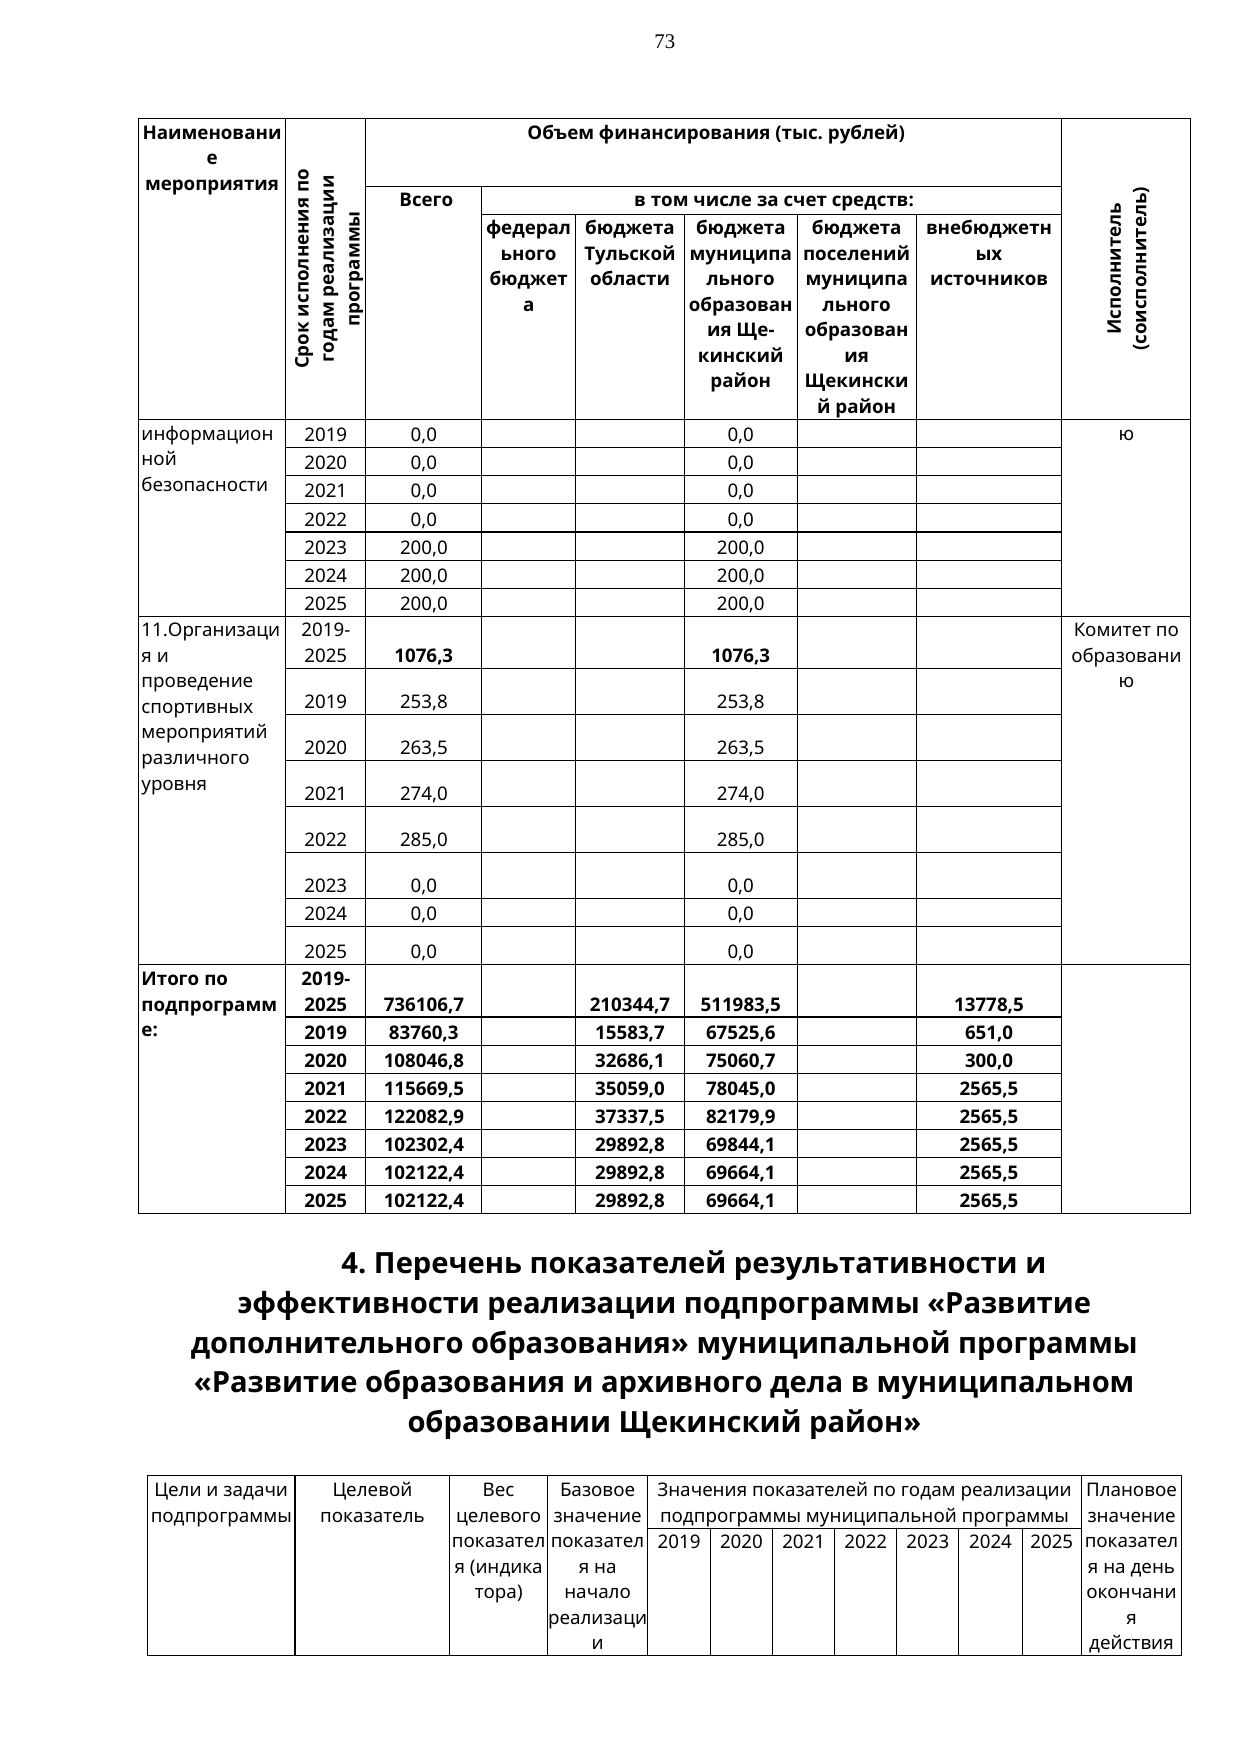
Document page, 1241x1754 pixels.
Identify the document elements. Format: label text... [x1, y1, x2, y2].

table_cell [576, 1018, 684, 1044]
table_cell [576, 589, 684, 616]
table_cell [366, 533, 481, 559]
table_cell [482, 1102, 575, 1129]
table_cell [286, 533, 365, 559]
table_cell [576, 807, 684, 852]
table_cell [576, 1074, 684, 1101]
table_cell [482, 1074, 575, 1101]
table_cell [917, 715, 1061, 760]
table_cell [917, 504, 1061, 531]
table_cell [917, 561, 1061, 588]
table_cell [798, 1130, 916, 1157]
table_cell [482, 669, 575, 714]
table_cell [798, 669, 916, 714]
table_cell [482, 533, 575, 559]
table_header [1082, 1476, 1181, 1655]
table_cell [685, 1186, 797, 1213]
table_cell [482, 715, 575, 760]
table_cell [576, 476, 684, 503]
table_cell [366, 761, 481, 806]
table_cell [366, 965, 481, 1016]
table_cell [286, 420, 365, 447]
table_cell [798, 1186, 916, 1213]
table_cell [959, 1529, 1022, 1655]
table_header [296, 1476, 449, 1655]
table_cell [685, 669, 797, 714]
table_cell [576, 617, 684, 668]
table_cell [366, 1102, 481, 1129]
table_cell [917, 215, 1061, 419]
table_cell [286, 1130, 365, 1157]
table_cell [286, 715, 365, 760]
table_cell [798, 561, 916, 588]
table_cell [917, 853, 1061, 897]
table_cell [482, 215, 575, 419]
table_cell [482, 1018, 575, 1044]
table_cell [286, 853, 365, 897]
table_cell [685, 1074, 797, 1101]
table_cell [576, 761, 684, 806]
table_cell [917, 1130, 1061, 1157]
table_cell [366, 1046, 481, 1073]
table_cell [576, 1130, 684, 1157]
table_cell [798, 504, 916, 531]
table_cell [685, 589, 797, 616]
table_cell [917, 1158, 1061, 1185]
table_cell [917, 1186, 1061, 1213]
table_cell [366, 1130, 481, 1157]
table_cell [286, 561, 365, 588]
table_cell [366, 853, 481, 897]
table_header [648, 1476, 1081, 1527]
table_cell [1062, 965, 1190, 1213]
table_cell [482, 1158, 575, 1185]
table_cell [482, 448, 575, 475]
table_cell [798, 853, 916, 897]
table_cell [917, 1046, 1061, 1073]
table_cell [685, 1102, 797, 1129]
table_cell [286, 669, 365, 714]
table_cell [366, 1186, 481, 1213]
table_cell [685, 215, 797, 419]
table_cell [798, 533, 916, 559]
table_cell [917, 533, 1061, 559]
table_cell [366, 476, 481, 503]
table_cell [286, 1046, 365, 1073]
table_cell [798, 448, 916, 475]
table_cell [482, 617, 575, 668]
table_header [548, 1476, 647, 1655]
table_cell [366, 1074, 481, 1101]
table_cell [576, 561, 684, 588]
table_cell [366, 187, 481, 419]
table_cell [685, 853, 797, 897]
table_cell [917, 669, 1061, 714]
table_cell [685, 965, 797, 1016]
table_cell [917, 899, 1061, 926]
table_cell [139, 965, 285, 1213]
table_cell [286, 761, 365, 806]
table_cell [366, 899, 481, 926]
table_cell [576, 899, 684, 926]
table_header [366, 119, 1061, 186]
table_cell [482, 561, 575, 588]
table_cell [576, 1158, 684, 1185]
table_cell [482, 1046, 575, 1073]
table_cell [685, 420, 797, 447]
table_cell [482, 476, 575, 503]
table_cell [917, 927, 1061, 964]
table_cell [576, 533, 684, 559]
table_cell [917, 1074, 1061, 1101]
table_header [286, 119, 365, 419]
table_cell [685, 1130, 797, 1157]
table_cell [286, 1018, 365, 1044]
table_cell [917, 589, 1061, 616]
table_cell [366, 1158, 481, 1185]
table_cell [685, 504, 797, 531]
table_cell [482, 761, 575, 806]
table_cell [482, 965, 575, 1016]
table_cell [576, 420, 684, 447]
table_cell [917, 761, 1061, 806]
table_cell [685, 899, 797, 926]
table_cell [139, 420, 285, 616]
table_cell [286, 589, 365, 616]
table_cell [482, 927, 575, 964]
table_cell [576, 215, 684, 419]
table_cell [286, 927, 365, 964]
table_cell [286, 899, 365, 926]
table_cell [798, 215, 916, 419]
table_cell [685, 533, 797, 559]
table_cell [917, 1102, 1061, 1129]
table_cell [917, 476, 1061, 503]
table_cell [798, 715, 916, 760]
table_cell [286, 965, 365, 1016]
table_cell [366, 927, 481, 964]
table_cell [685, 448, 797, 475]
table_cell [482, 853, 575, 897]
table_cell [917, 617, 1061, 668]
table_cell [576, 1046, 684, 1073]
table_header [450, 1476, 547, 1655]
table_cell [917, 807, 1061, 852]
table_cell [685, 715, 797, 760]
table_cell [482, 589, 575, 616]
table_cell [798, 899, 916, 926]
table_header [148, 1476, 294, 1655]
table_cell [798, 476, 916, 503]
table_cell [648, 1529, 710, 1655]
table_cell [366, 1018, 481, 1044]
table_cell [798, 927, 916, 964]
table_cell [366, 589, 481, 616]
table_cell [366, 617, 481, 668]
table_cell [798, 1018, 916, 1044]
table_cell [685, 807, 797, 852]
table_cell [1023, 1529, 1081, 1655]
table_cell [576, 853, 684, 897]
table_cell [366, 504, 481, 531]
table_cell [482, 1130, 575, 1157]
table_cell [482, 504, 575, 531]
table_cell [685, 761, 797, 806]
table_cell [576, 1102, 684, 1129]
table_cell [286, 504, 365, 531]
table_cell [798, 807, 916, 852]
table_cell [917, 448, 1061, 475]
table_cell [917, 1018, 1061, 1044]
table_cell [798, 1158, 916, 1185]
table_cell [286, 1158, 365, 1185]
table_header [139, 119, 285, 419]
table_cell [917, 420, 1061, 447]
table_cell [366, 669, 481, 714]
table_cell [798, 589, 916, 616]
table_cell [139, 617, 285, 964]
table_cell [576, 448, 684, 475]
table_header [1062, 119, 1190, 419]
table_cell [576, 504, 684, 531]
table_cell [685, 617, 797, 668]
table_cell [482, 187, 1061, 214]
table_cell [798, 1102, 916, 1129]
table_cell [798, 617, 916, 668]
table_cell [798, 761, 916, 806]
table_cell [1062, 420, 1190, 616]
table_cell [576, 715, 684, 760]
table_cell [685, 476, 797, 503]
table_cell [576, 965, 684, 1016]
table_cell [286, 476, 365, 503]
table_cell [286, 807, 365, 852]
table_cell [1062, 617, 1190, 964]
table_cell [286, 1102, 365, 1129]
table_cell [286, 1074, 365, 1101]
text 4. Перечень показателей результативности и эффективности реализации подпрограммы «Развитие дополнительного образования» муниципальной программы «Развитие образования и архивного дела в муниципальном образовании Щекинский район» [177, 1243, 1152, 1441]
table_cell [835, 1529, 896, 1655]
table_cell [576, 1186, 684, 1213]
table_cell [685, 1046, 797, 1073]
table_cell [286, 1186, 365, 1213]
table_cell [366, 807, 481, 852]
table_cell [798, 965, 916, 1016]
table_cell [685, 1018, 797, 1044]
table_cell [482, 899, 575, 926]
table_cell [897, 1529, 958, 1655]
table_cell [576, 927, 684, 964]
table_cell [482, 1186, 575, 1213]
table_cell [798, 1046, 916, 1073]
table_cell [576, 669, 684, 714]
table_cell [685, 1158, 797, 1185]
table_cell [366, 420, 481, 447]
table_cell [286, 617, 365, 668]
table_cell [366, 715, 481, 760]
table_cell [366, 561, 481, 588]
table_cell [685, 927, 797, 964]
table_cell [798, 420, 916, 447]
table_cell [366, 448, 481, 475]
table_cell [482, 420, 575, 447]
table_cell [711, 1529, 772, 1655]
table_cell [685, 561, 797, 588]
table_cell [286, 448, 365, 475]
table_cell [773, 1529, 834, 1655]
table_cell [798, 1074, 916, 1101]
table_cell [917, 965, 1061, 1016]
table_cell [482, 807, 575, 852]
